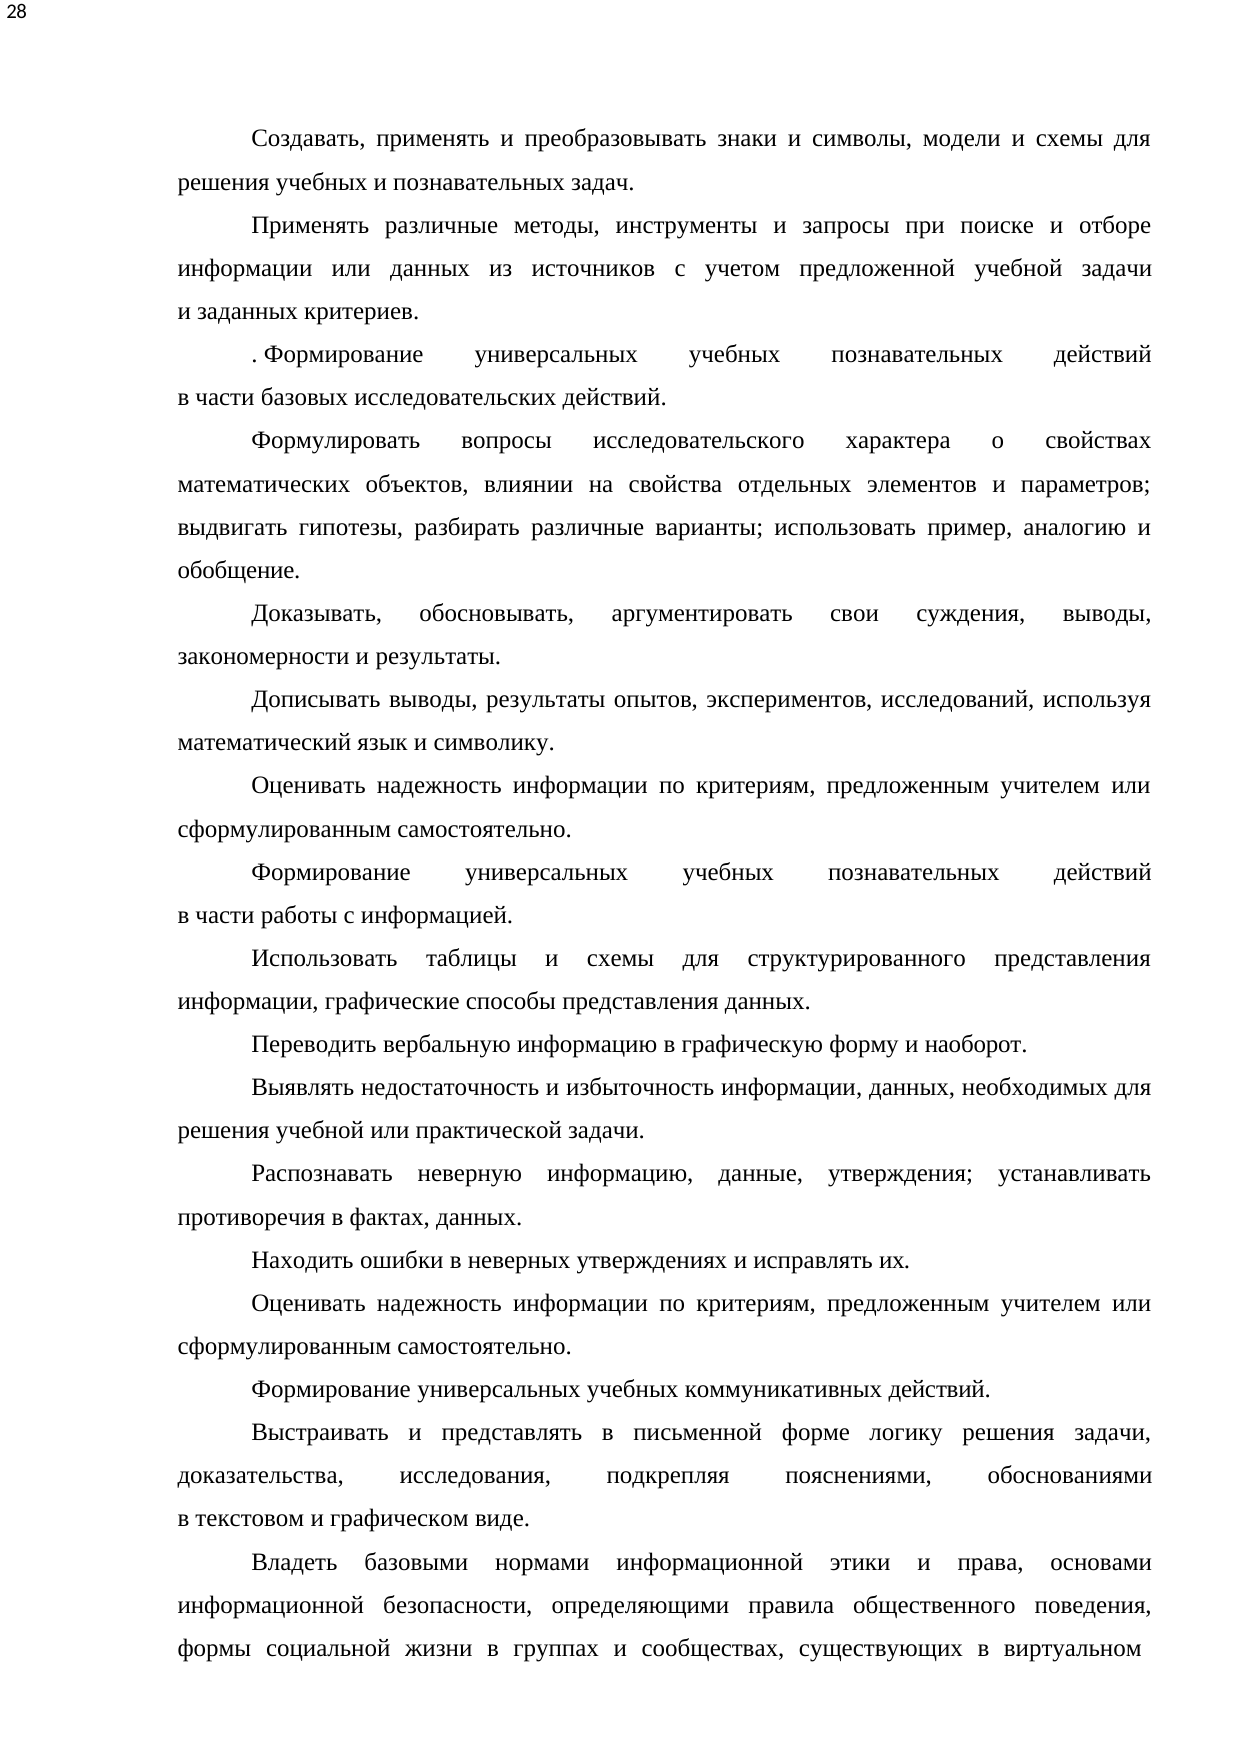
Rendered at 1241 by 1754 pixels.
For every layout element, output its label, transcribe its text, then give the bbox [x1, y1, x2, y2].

text Использовать таблицы и схемы для структурированного представления информации, графические способы представления данных. [177, 943, 1152, 1015]
text Распознавать неверную информацию, данные, утверждения; устанавливать противоречия в фактах, данных. [177, 1158, 1151, 1230]
text Доказывать, обосновывать, аргументировать свои суждения, выводы, закономерности и результаты. [177, 598, 1152, 670]
text Формирование универсальных учебных познавательных действий в части работы с информацией. [177, 857, 1151, 929]
text Оценивать надежность информации по критериям, предложенным учителем или сформулированным самостоятельно. [177, 1288, 1152, 1360]
text Формирование универсальных учебных коммуникативных действий. [251, 1374, 1209, 1403]
text Применять различные методы, инструменты и запросы при поиске и отборе информации или данных из источников с учетом предложенной учебной задачи и заданных критериев. [177, 210, 1152, 325]
text Выявлять недостаточность и избыточность информации, данных, необходимых для решения учебной или практической задачи. [177, 1072, 1152, 1144]
text Дописывать выводы, результаты опытов, экспериментов, исследований, используя математический язык и символику. [177, 684, 1152, 756]
text Переводить вербальную информацию в графическую форму и наоборот. [251, 1029, 1209, 1058]
text Выстраивать и представлять в письменной форме логику решения задачи, доказательства, исследования, подкрепляя пояснениями, обоснованиями в текстовом и графическом виде. [177, 1417, 1152, 1532]
text Формулировать вопросы исследовательского характера о свойствах математических объектов, влиянии на свойства отдельных элементов и параметров; выдвигать гипотезы, разбирать различные варианты; использовать пример, аналогию и обобщение. [177, 426, 1152, 584]
text Создавать, применять и преобразовывать знаки и символы, модели и схемы для решения учебных и познавательных задач. [177, 123, 1152, 195]
text Оценивать надежность информации по критериям, предложенным учителем или сформулированным самостоятельно. [177, 771, 1151, 842]
text Находить ошибки в неверных утверждениях и исправлять их. [251, 1245, 1209, 1273]
text Владеть базовыми нормами информационной этики и права, основами информационной безопасности, определяющими правила общественного поведения, формы социальной жизни в группах и сообществах, существующих в виртуальном [177, 1547, 1152, 1662]
text . Формирование универсальных учебных познавательных действий в части базовых исследовательских действий. [177, 339, 1151, 411]
